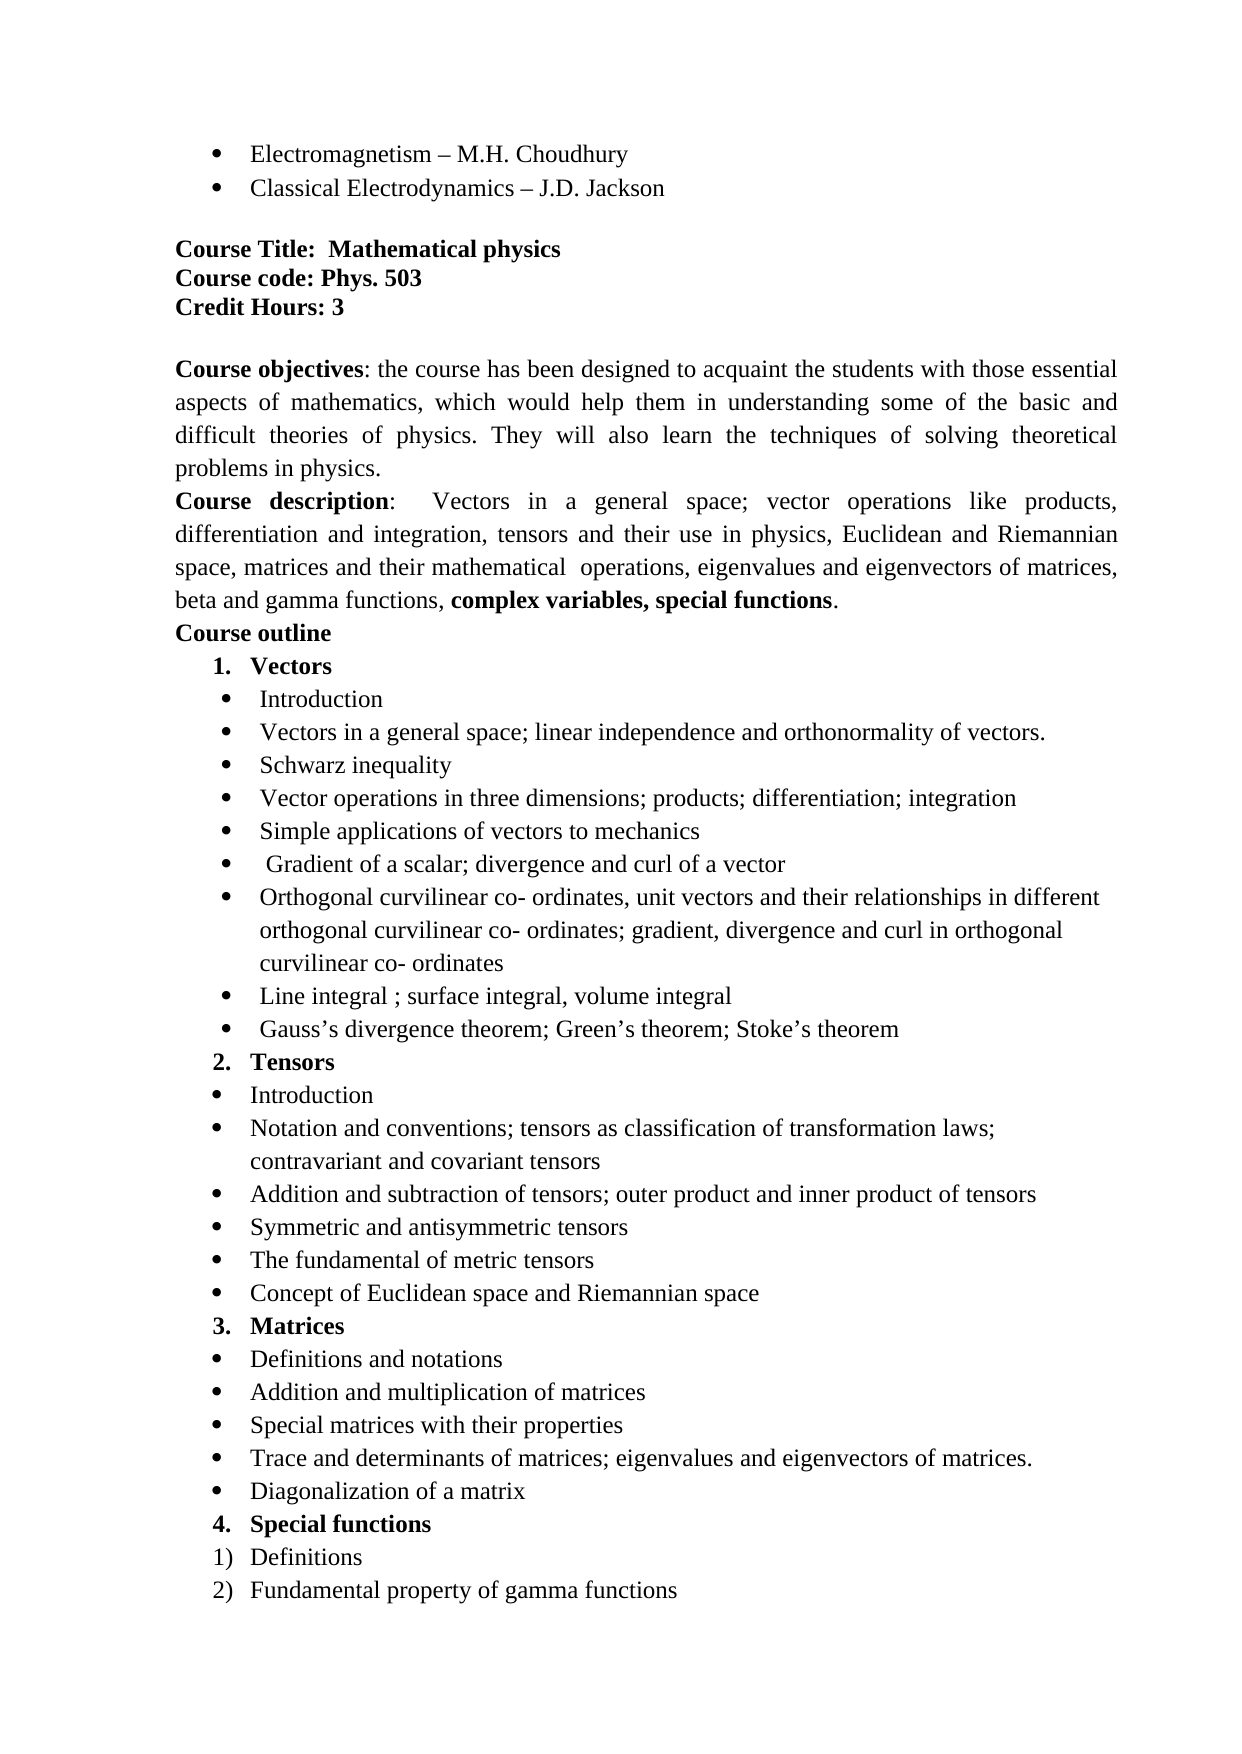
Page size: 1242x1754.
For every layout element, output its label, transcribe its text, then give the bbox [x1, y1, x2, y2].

list The fundamental of metric tensors [212, 1245, 1119, 1274]
list Special functions [212, 1509, 1119, 1538]
list Gradient of a scalar; divergence and curl of a vector [222, 849, 1119, 878]
text Course Title: Mathematical physics [175, 234, 1119, 263]
list Electromagnetism – M.H. Choudhury [212, 139, 1119, 168]
list Vectors [212, 651, 1119, 679]
list Orthogonal curvilinear co- ordinates, unit vectors and their relationships in different orthogonal curvilinear co- ordinates; gradient, divergence and curl in orthogonal curvilinear co- ordinates [222, 882, 1119, 977]
list Fundamental property of gamma functions [212, 1575, 1119, 1604]
list Addition and multiplication of matrices [212, 1377, 1119, 1406]
list Matrices [212, 1311, 1119, 1340]
text Credit Hours: 3 [175, 292, 1119, 321]
list Tensors [212, 1047, 1119, 1076]
list Trace and determinants of matrices; eigenvalues and eigenvectors of matrices. [212, 1443, 1119, 1472]
text Course objectives: the course has been designed to acquaint the students with those essential aspects of mathematics, which would help them in understanding some of the basic and difficult theories of physics. They will also learn the techniques of solving theoretical problems in physics. [175, 354, 1119, 481]
list Diagonalization of a matrix [212, 1476, 1119, 1505]
text Course code: Phys. 503 [175, 263, 1119, 292]
list Addition and subtraction of tensors; outer product and inner product of tensors [212, 1179, 1119, 1208]
text Course outline [175, 618, 1119, 647]
list Vector operations in three dimensions; products; differentiation; integration [222, 783, 1119, 812]
list Introduction [222, 684, 1119, 713]
list Symmetric and antisymmetric tensors [212, 1212, 1119, 1241]
list Classical Electrodynamics – J.D. Jackson [212, 173, 1119, 201]
list Schwarz inequality [222, 750, 1119, 779]
list Vectors in a general space; linear independence and orthonormality of vectors. [222, 717, 1119, 746]
list Introduction [212, 1080, 1119, 1109]
list Simple applications of vectors to mechanics [222, 816, 1119, 845]
list Notation and conventions; tensors as classification of transformation laws; contravariant and covariant tensors [212, 1113, 1119, 1175]
list Gauss’s divergence theorem; Green’s theorem; Stoke’s theorem [222, 1014, 1119, 1043]
list Definitions and notations [212, 1344, 1119, 1373]
list Concept of Euclidean space and Riemannian space [212, 1278, 1119, 1307]
list Definitions [212, 1542, 1119, 1571]
text Course description: Vectors in a general space; vector operations like products, differentiation and integration, tensors and their use in physics, Euclidean and Riemannian space, matrices and their mathematical operations, eigenvalues and eigenvectors of matrices, beta and gamma functions, complex variables, special functions. [175, 486, 1119, 613]
list Line integral ; surface integral, volume integral [222, 981, 1119, 1010]
list Special matrices with their properties [212, 1410, 1119, 1439]
